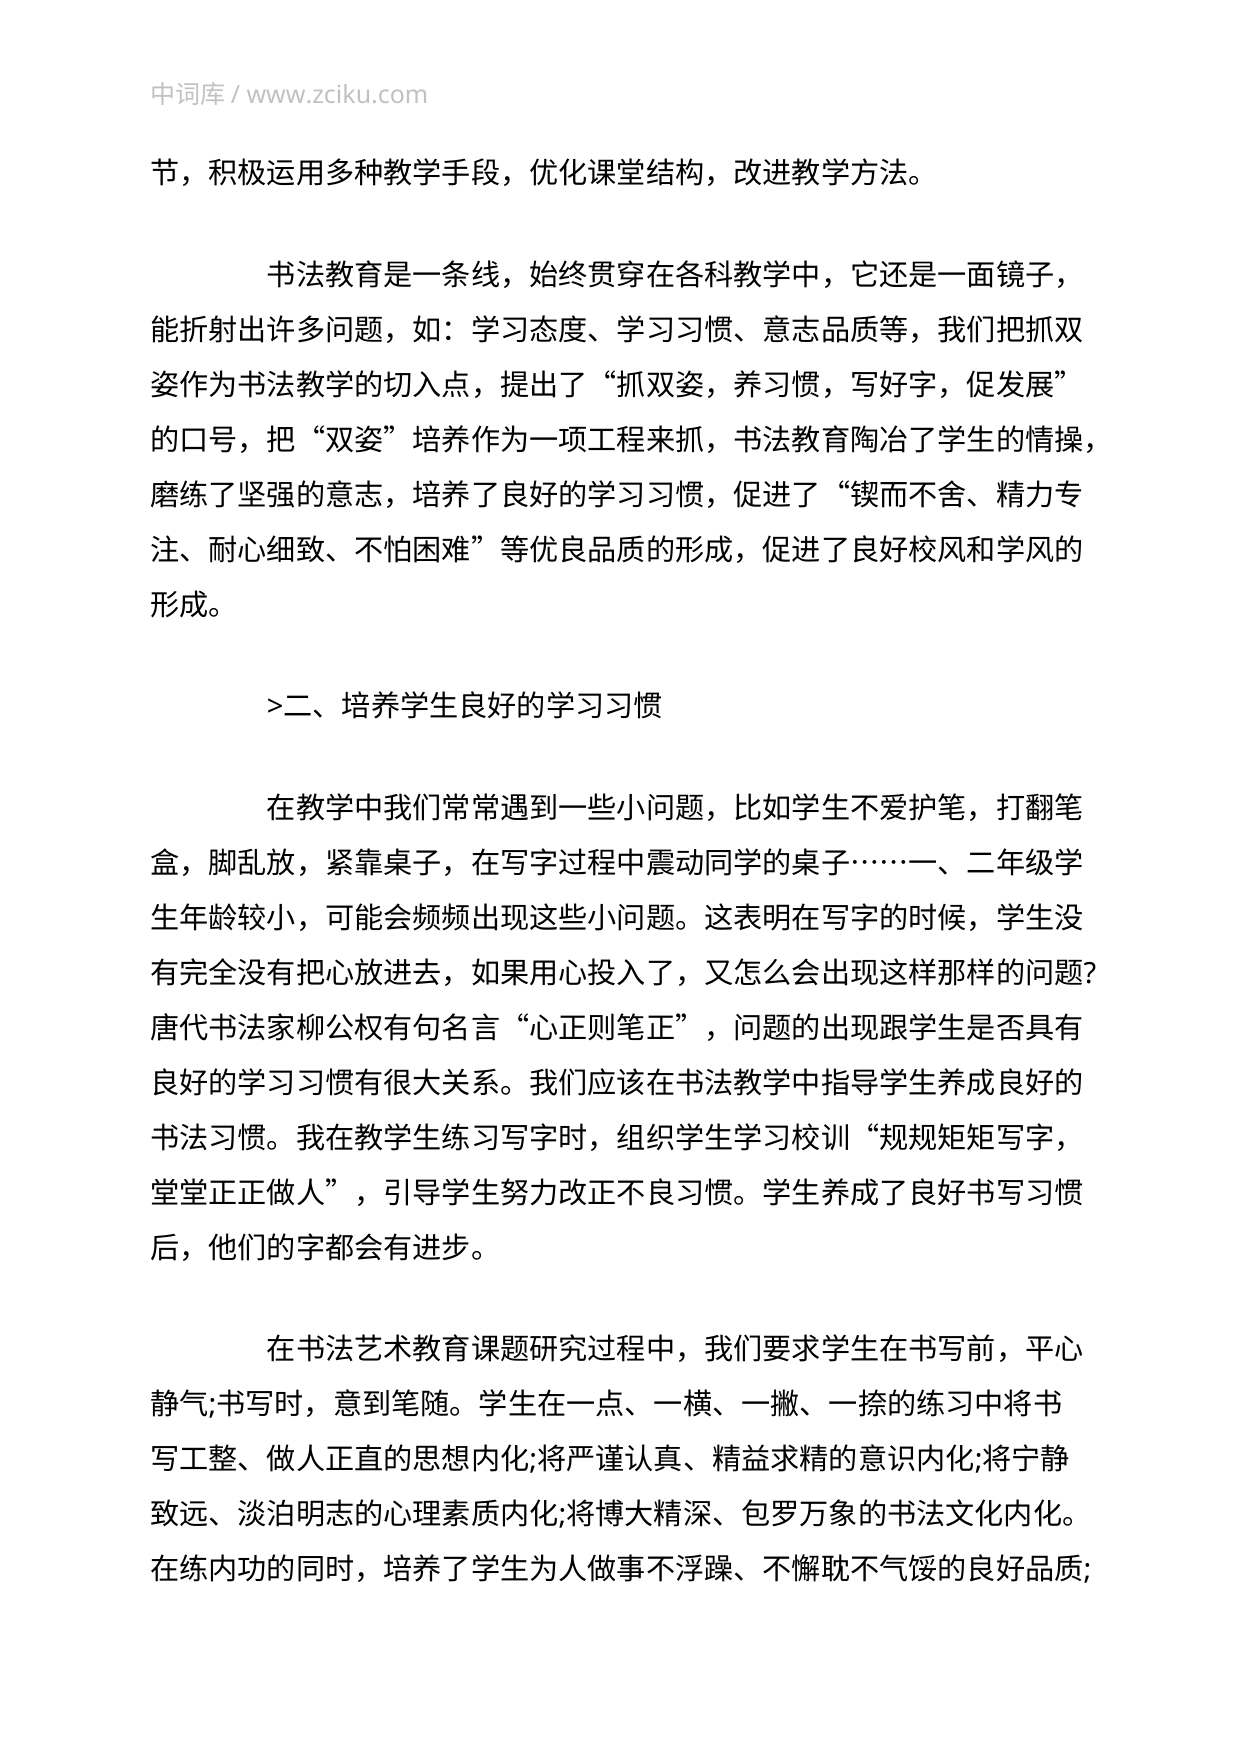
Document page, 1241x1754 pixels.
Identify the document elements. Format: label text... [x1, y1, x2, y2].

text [150, 1326, 1090, 1588]
text 书法教育是一条线，始终贯穿在各科教学中，它还是一面镜子，能折射出许多问题，如：学习态度、学习习惯、意志品质等，我们把抓双姿作为书法教学的切入点，提出了“抓双姿，养习惯，写好字，促发展”的口号，把“双姿”培养作为一项工程来抓，书法教育陶冶了学生的情操，磨练了坚强的意志，培养了良好的学习习惯，促进了“锲而不舍、精力专注、耐心细致、不怕困难”等优良品质的形成，促进了良好校风和学风的形成。 [150, 252, 1090, 623]
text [150, 150, 1090, 192]
text >二、培养学生良好的学习习惯 [150, 683, 1090, 725]
text 在教学中我们常常遇到一些小问题，比如学生不爱护笔，打翻笔盒，脚乱放，紧靠桌子，在写字过程中震动同学的桌子……一、二年级学生年龄较小，可能会频频出现这些小问题。这表明在写字的时候，学生没有完全没有把心放进去，如果用心投入了，又怎么会出现这样那样的问题?唐代书法家柳公权有句名言“心正则笔正”，问题的出现跟学生是否具有良好的学习习惯有很大关系。我们应该在书法教学中指导学生养成良好的书法习惯。我在教学生练习写字时，组织学生学习校训“规规矩矩写字，堂堂正正做人”，引导学生努力改正不良习惯。学生养成了良好书写习惯后，他们的字都会有进步。 [150, 785, 1090, 1266]
